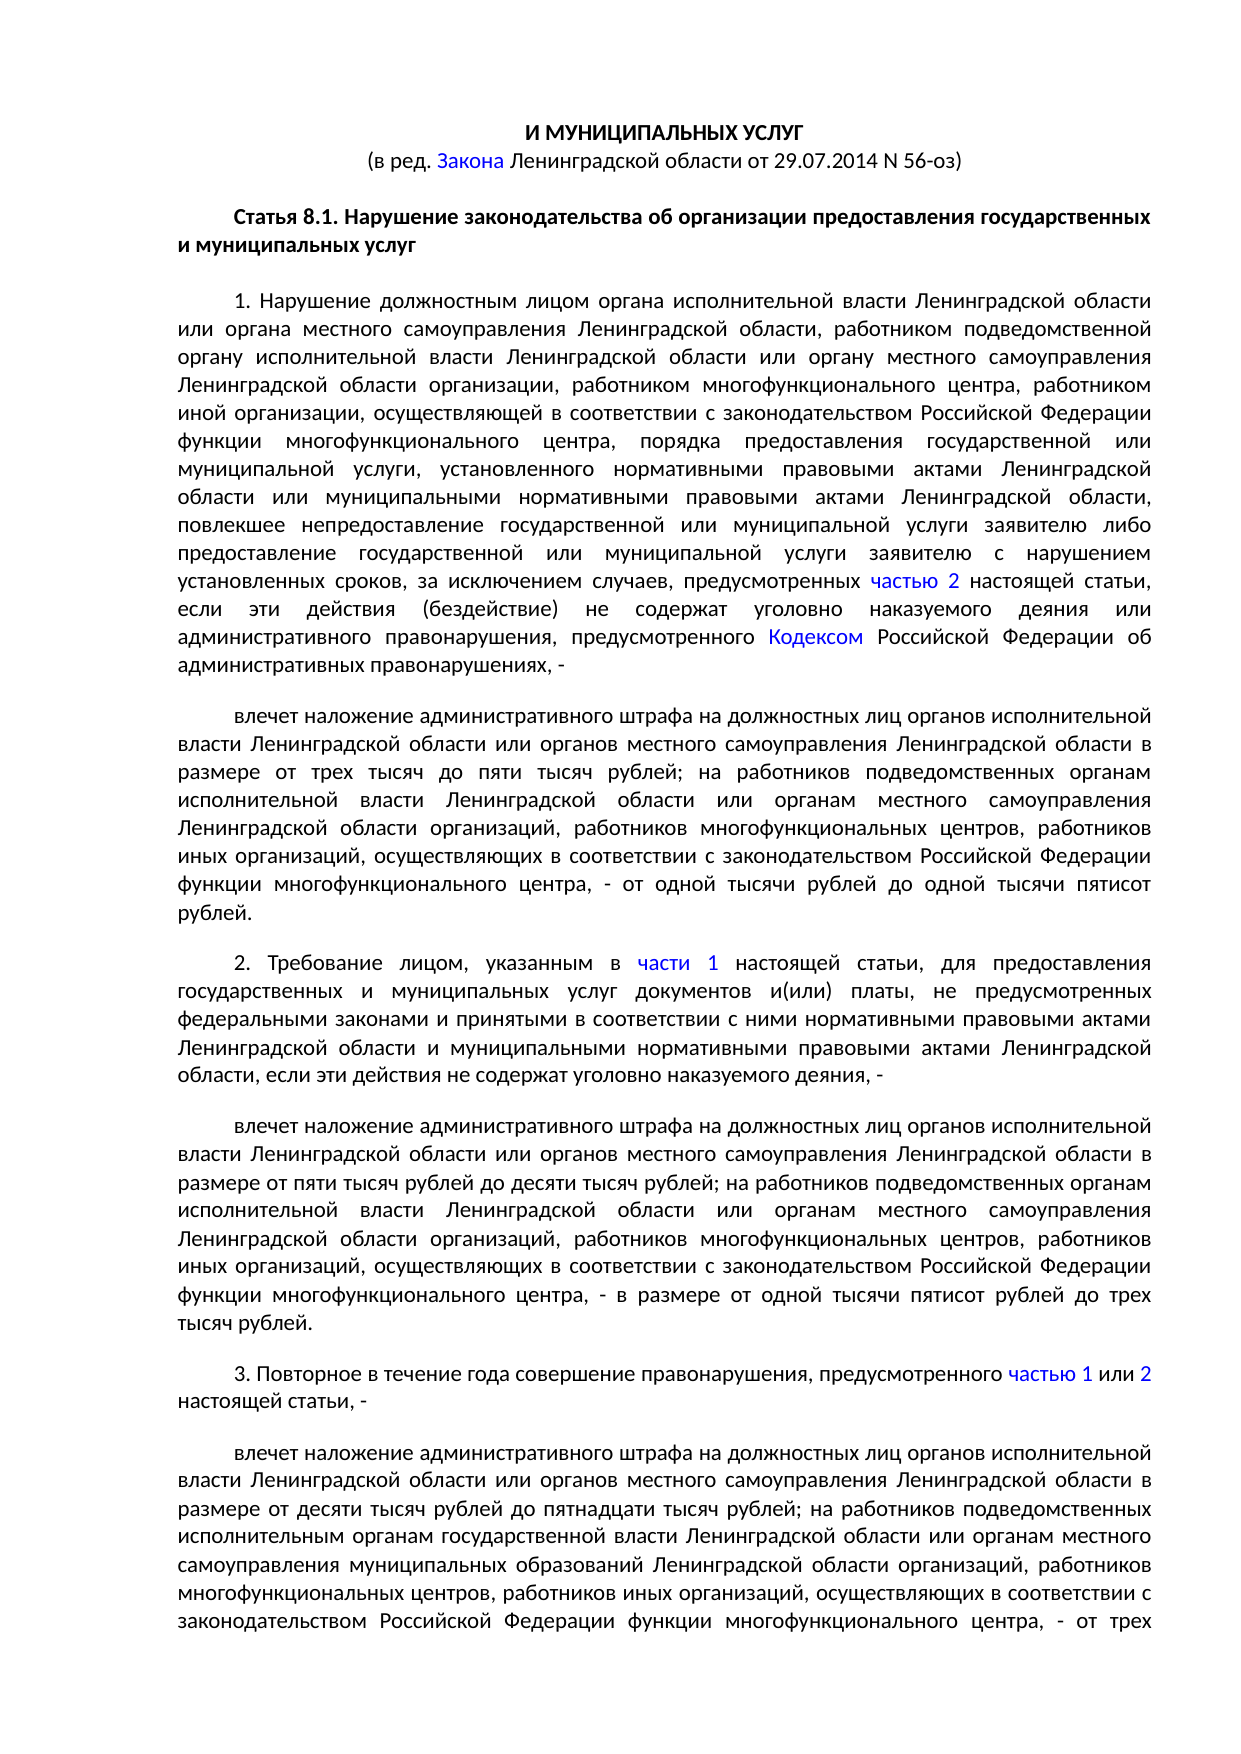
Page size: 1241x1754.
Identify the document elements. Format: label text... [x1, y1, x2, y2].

text 2. Требование лицом, указанным в части 1 настоящей статьи, для предоставления государственных и муниципальных услуг документов и(или) платы, не предусмотренных федеральными законами и принятыми в соответствии с ними нормативными правовыми актами Ленинградской области и муниципальными нормативными правовыми актами Ленинградской области, если эти действия не содержат уголовно наказуемого деяния, - [177, 948, 1152, 1089]
text влечет наложение административного штрафа на должностных лиц органов исполнительной власти Ленинградской области или органов местного самоуправления Ленинградской области в размере от трех тысяч до пяти тысяч рублей; на работников подведомственных органам исполнительной власти Ленинградской области или органам местного самоуправления Ленинградской области организаций, работников многофункциональных центров, работников иных организаций, осуществляющих в соответствии с законодательством Российской Федерации функции многофункционального центра, - от одной тысячи рублей до одной тысячи пятисот рублей. [177, 701, 1152, 926]
title Статья 8.1. Нарушение законодательства об организации предоставления государственных и муниципальных услуг [177, 202, 1152, 258]
text (в ред. Закона Ленинградской области от 29.07.2014 N 56-оз) [177, 146, 1152, 174]
title И МУНИЦИПАЛЬНЫХ УСЛУГ [177, 118, 1152, 146]
text 1. Нарушение должностным лицом органа исполнительной власти Ленинградской области или органа местного самоуправления Ленинградской области, работником подведомственной органу исполнительной власти Ленинградской области или органу местного самоуправления Ленинградской области организации, работником многофункционального центра, работником иной организации, осуществляющей в соответствии с законодательством Российской Федерации функции многофункционального центра, порядка предоставления государственной или муниципальной услуги, установленного нормативными правовыми актами Ленинградской области или муниципальными нормативными правовыми актами Ленинградской области, повлекшее непредоставление государственной или муниципальной услуги заявителю либо предоставление государственной или муниципальной услуги заявителю с нарушением установленных сроков, за исключением случаев, предусмотренных частью 2 настоящей статьи, если эти действия (бездействие) не содержат уголовно наказуемого деяния или административного правонарушения, предусмотренного Кодексом Российской Федерации об административных правонарушениях, - [177, 286, 1152, 678]
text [177, 1438, 1152, 1634]
text 3. Повторное в течение года совершение правонарушения, предусмотренного частью 1 или 2 настоящей статьи, - [177, 1359, 1152, 1415]
text влечет наложение административного штрафа на должностных лиц органов исполнительной власти Ленинградской области или органов местного самоуправления Ленинградской области в размере от пяти тысяч рублей до десяти тысяч рублей; на работников подведомственных органам исполнительной власти Ленинградской области или органам местного самоуправления Ленинградской области организаций, работников многофункциональных центров, работников иных организаций, осуществляющих в соответствии с законодательством Российской Федерации функции многофункционального центра, - в размере от одной тысячи пятисот рублей до трех тысяч рублей. [177, 1112, 1152, 1336]
